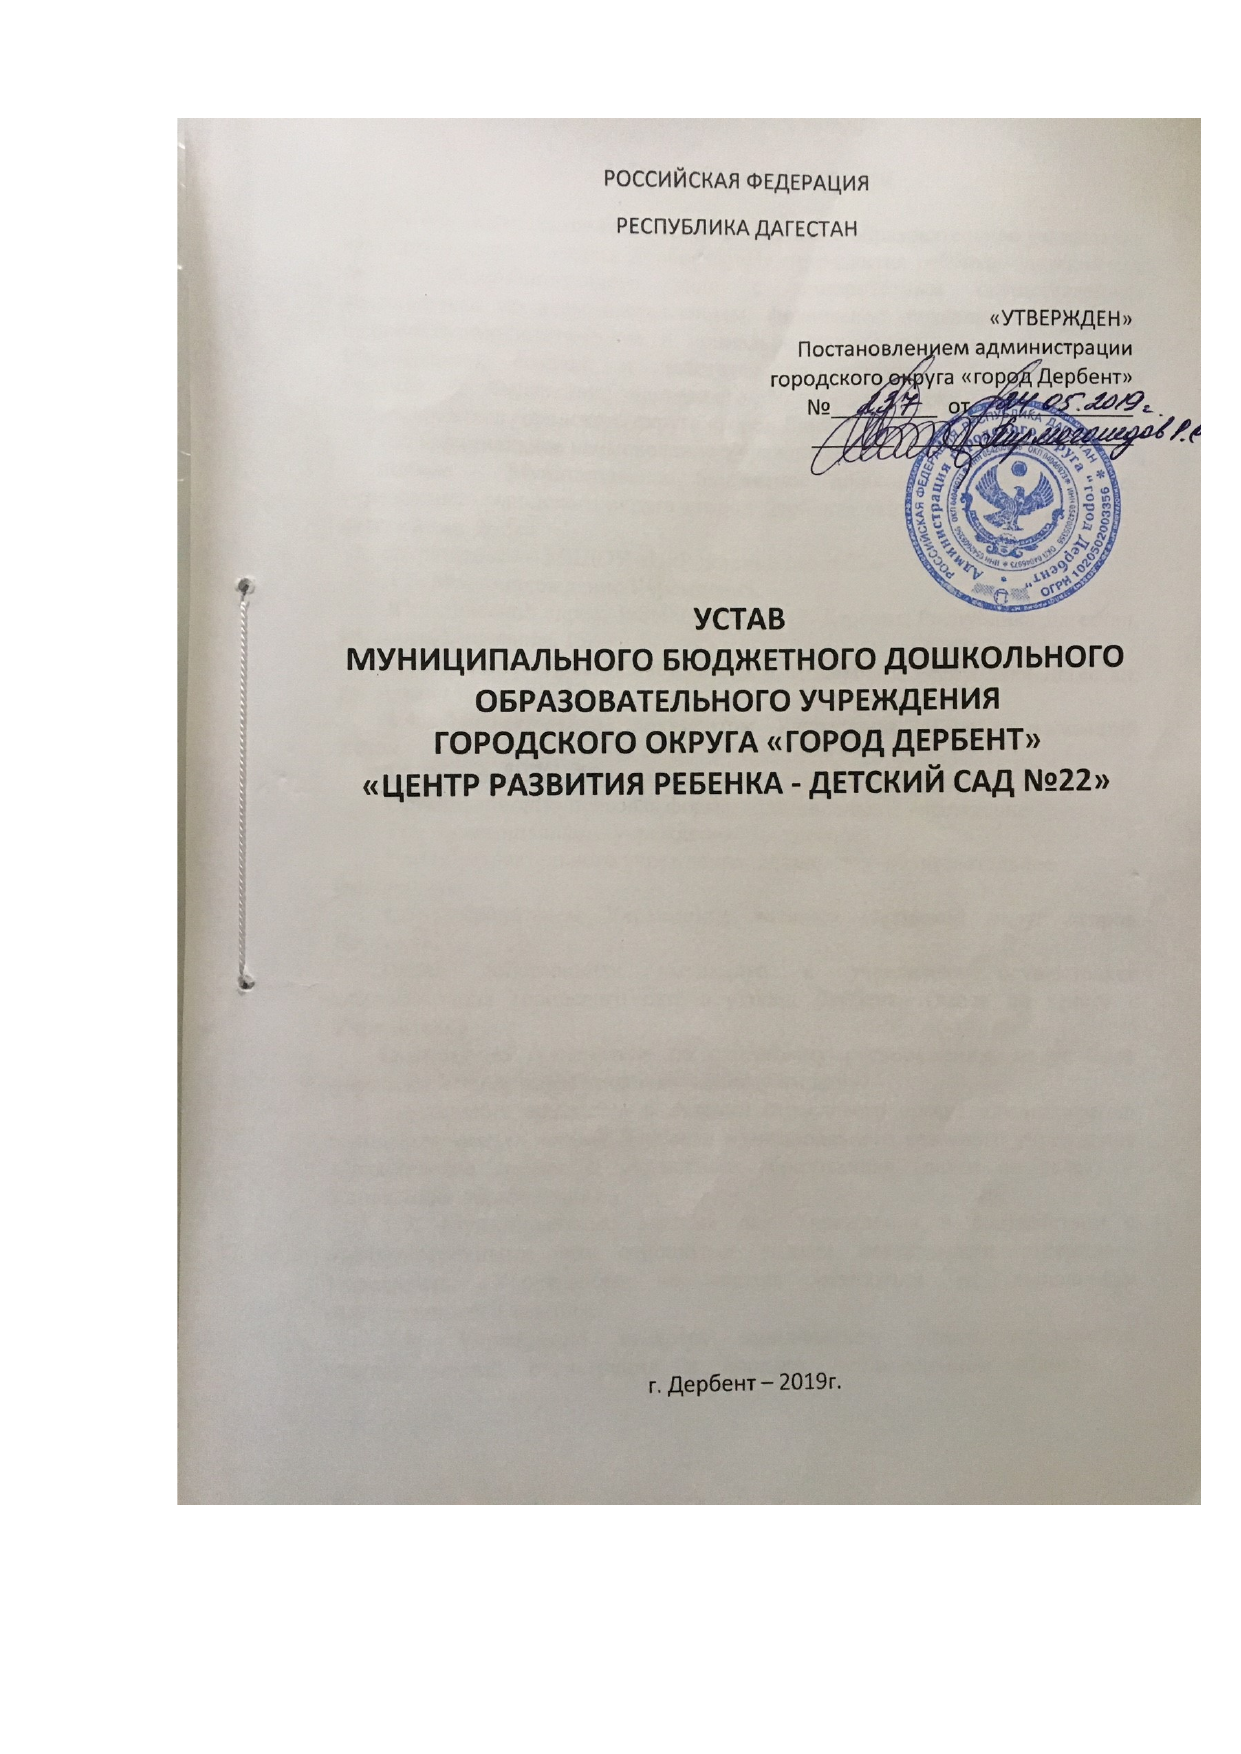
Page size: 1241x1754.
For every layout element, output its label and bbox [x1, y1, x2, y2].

picture [177, 118, 1201, 1505]
